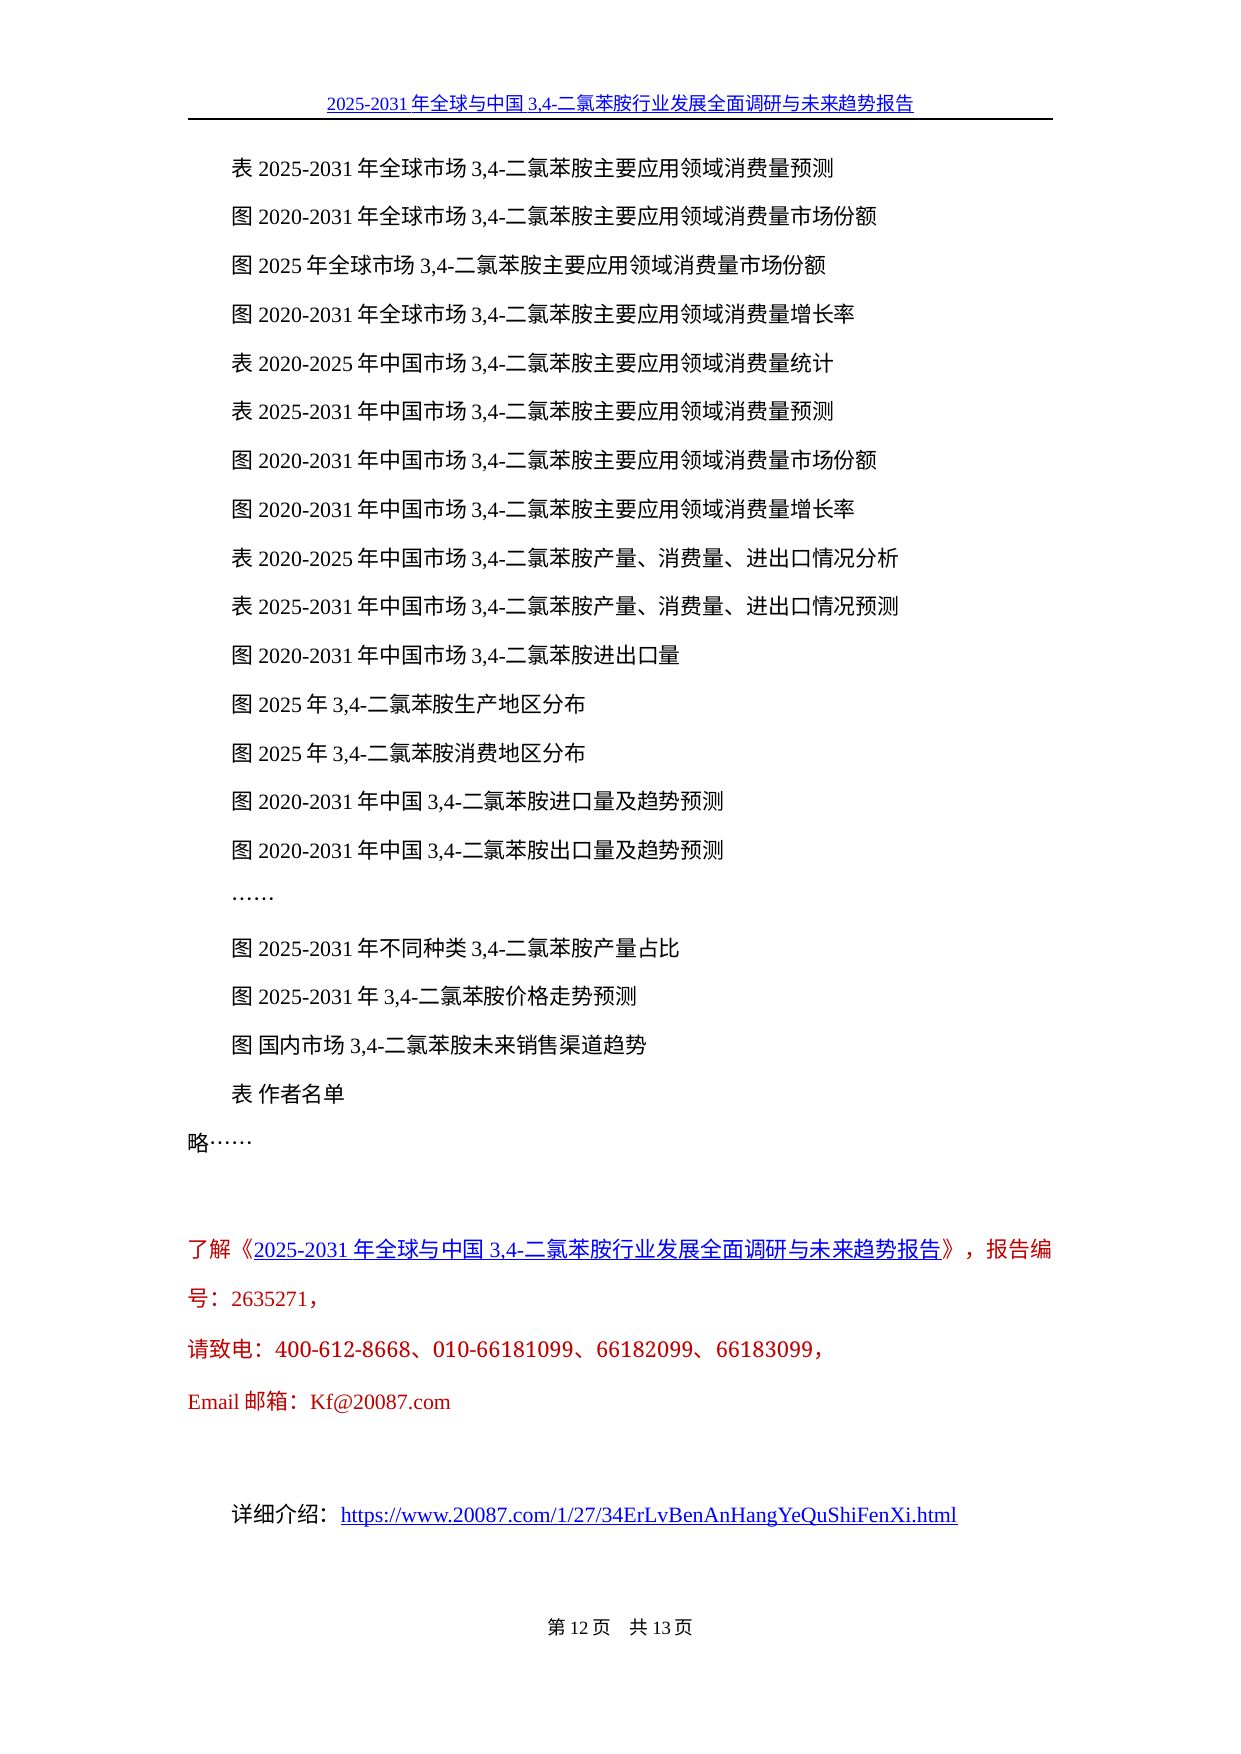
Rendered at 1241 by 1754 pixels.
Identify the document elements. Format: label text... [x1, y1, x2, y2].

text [187, 150, 1053, 1158]
text 请致电：400-612-8668、010-66181099、66182099、66183099， [187, 1332, 1053, 1364]
text 了解《2025-2031年全球与中国3,4-二氯苯胺行业发展全面调研与未来趋势报告》，报告编号：2635271， [187, 1232, 1053, 1313]
text Email邮箱：Kf@20087.com [187, 1383, 1053, 1416]
text 详细介绍：https://www.20087.com/1/27/34ErLvBenAnHangYeQuShiFenXi.html [187, 1496, 1053, 1529]
